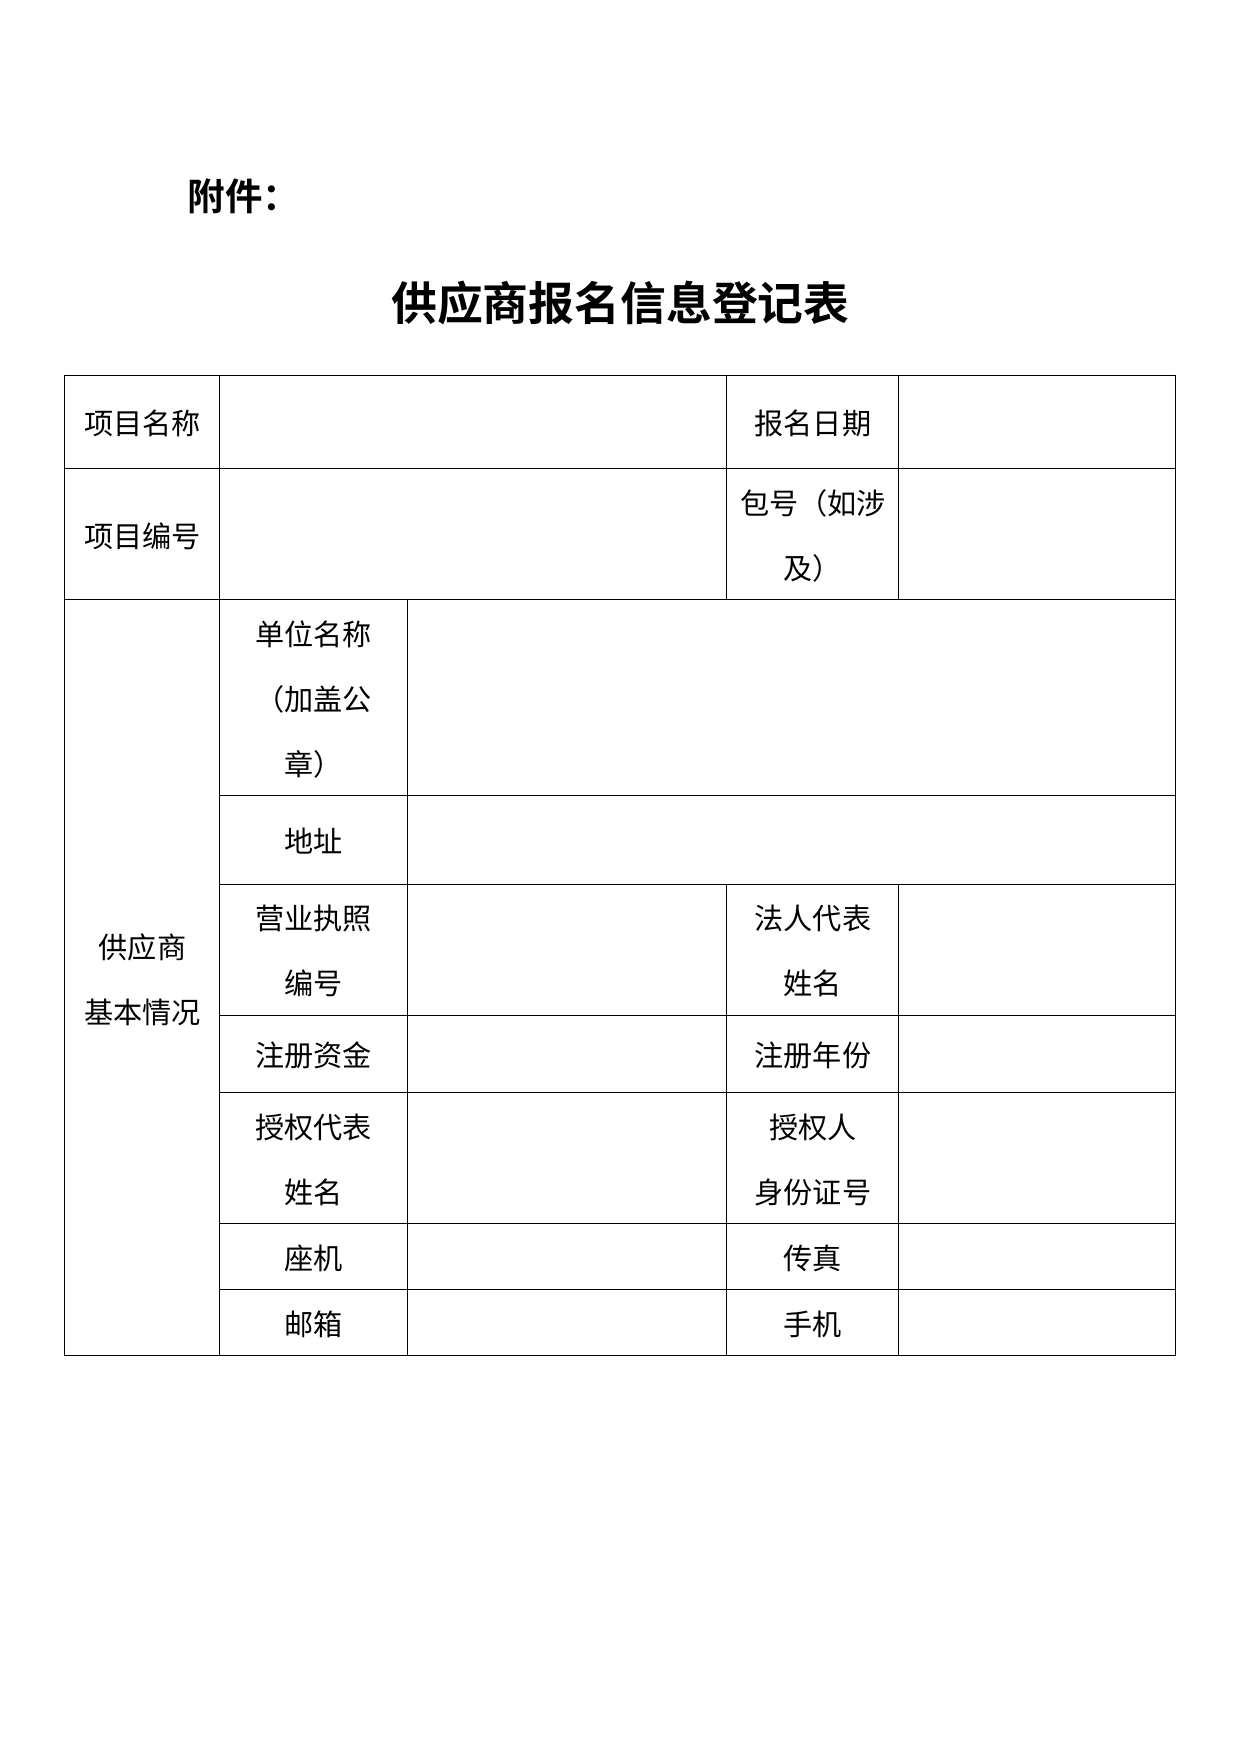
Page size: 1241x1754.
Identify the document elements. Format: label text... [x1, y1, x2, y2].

table_cell 邮箱 [220, 1290, 407, 1355]
table_cell [408, 885, 726, 1014]
table_header [899, 376, 1175, 468]
table_cell [899, 1290, 1175, 1355]
table_cell 注册资金 [220, 1016, 407, 1092]
table_cell 单位名称 （加盖公章） [220, 600, 407, 795]
table_cell [408, 600, 1175, 795]
table_cell [408, 1016, 726, 1092]
table_cell 手机 [727, 1290, 898, 1355]
table_cell [408, 1224, 726, 1289]
table_cell 地址 [220, 796, 407, 883]
table_cell 项目编号 [65, 469, 219, 599]
table_cell [899, 1093, 1175, 1223]
table_cell 座机 [220, 1224, 407, 1289]
table_cell [899, 469, 1175, 599]
table_cell [408, 1093, 726, 1223]
table_cell [899, 1016, 1175, 1092]
table_cell 授权人 身份证号 [727, 1093, 898, 1223]
table_header [220, 376, 726, 468]
table_cell 传真 [727, 1224, 898, 1289]
text 附件： [187, 162, 1053, 227]
table_cell 法人代表 姓名 [727, 885, 898, 1014]
table_cell [220, 469, 726, 599]
text 供应商报名信息登记表 [187, 252, 1053, 349]
table_header 报名日期 [727, 376, 898, 468]
table_header 项目名称 [65, 376, 219, 468]
table_cell [408, 796, 1175, 883]
table_cell 注册年份 [727, 1016, 898, 1092]
table_cell [899, 885, 1175, 1014]
table_cell 包号（如涉及） [727, 469, 898, 599]
table_cell [408, 1290, 726, 1355]
table_cell 授权代表 姓名 [220, 1093, 407, 1223]
table_cell 营业执照 编号 [220, 885, 407, 1014]
table_cell [899, 1224, 1175, 1289]
table_cell 供应商 基本情况 [65, 600, 219, 1355]
